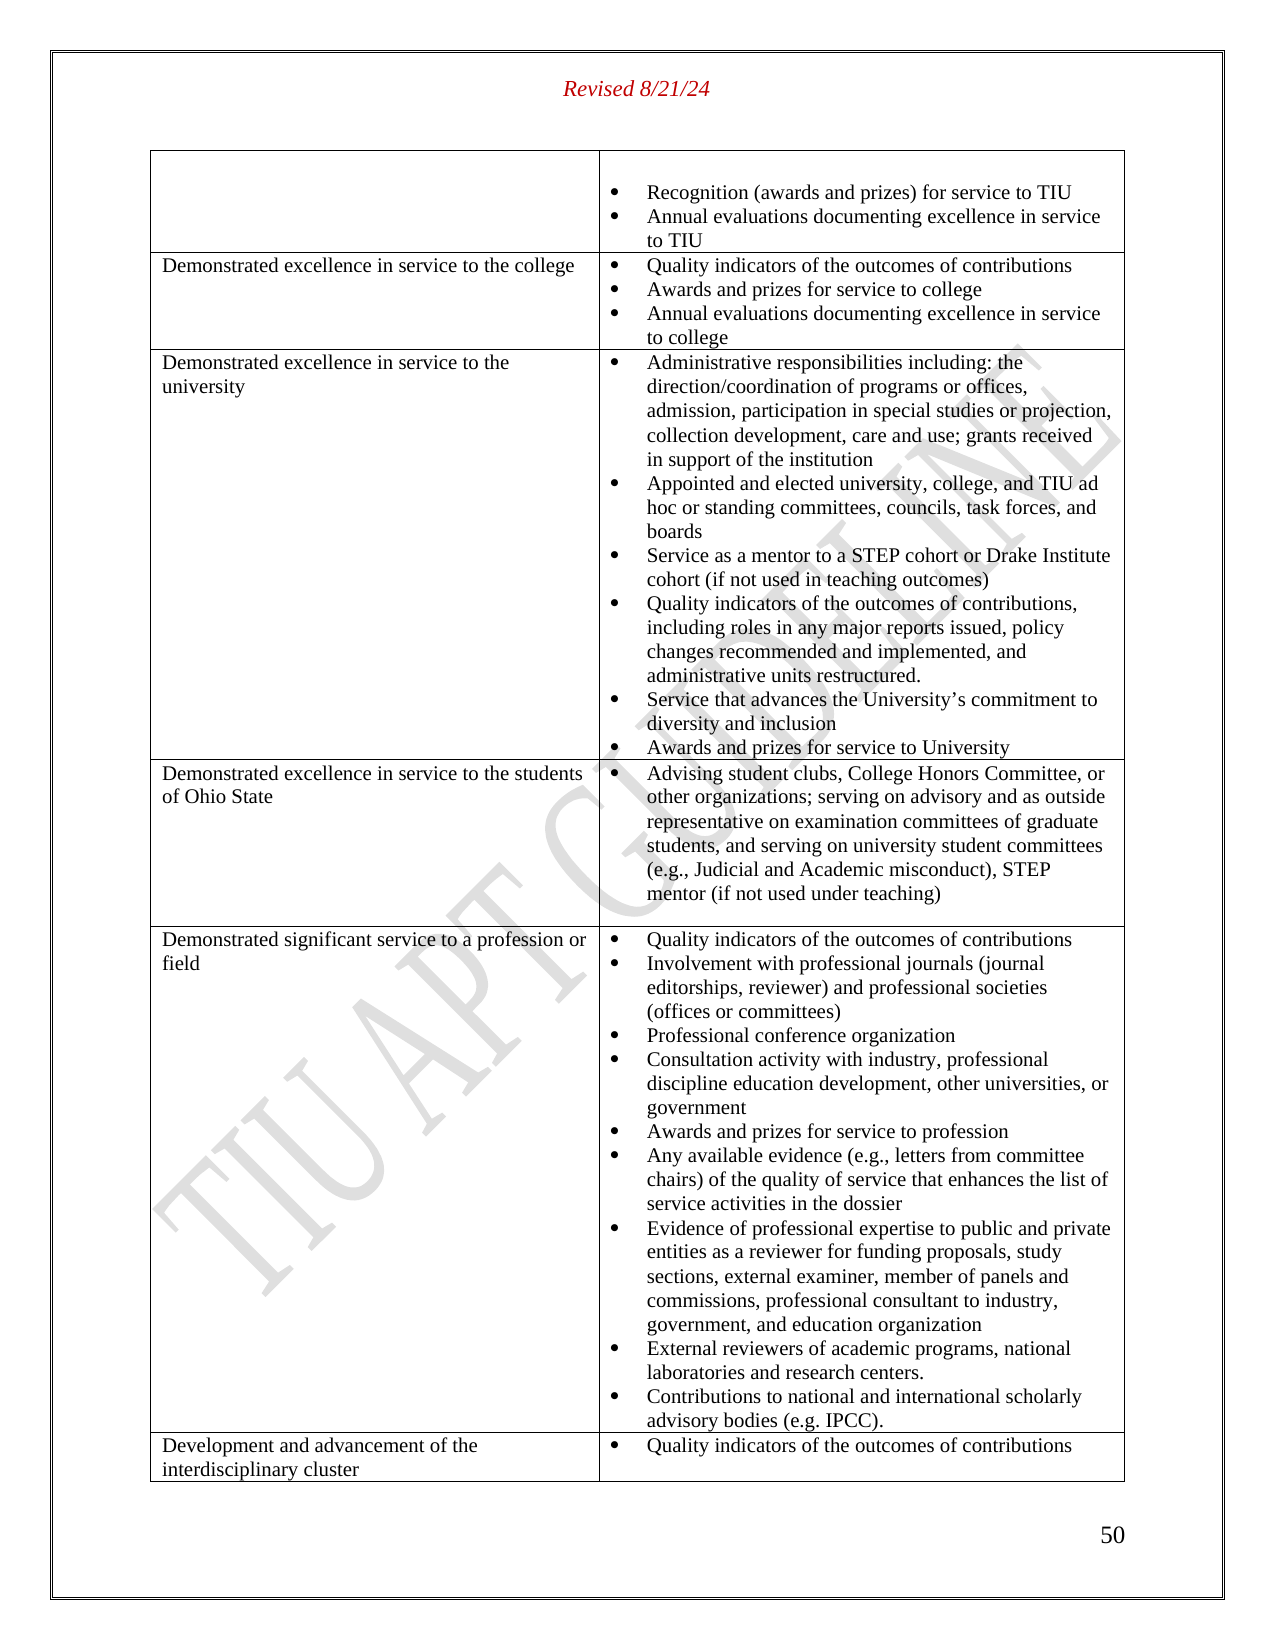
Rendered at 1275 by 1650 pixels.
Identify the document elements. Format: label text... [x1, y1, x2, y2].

table_cell Development and advancement of the interdisciplinary cluster [151, 1433, 599, 1481]
table_cell Quality indicators of the outcomes of contributions Awards and prizes for service to college Annual evaluations documenting excellence in service to college [600, 253, 1124, 349]
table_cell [151, 151, 599, 252]
table_cell Demonstrated excellence in service to the college [151, 253, 599, 349]
table_cell Quality indicators of the outcomes of contributions [600, 1433, 1124, 1481]
table_cell Demonstrated significant service to a profession or field [151, 927, 599, 1432]
table_cell Advising student clubs, College Honors Committee, or other organizations; serving on advisory and as outside representative on examination committees of graduate students, and serving on university student committees (e.g., Judicial and Academic misconduct), STEP mentor (if not used under teaching) [600, 760, 1124, 926]
table_cell Demonstrated excellence in service to the students of Ohio State [151, 760, 599, 926]
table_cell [600, 151, 1124, 252]
table_cell Administrative responsibilities including: the direction/coordination of programs or offices, admission, participation in special studies or projection, collection development, care and use; grants received in support of the institution Appointed and elected university, college, and TIU ad hoc or standing committees, councils, task forces, and boards Service as a mentor to a STEP cohort or Drake Institute cohort (if not used in teaching outcomes) Quality indicators of the outcomes of contributions, including roles in any major reports issued, policy changes recommended and implemented, and administrative units restructured. Service that advances the University’s commitment to diversity and inclusion Awards and prizes for service to University [600, 350, 1124, 759]
table_cell Demonstrated excellence in service to the university [151, 350, 599, 759]
table_cell Quality indicators of the outcomes of contributions Involvement with professional journals (journal editorships, reviewer) and professional societies (offices or committees) Professional conference organization Consultation activity with industry, professional discipline education development, other universities, or government Awards and prizes for service to profession Any available evidence (e.g., letters from committee chairs) of the quality of service that enhances the list of service activities in the dossier Evidence of professional expertise to public and private entities as a reviewer for funding proposals, study sections, external examiner, member of panels and commissions, professional consultant to industry, government, and education organization External reviewers of academic programs, national laboratories and research centers. Contributions to national and international scholarly advisory bodies (e.g. IPCC). [600, 927, 1124, 1432]
